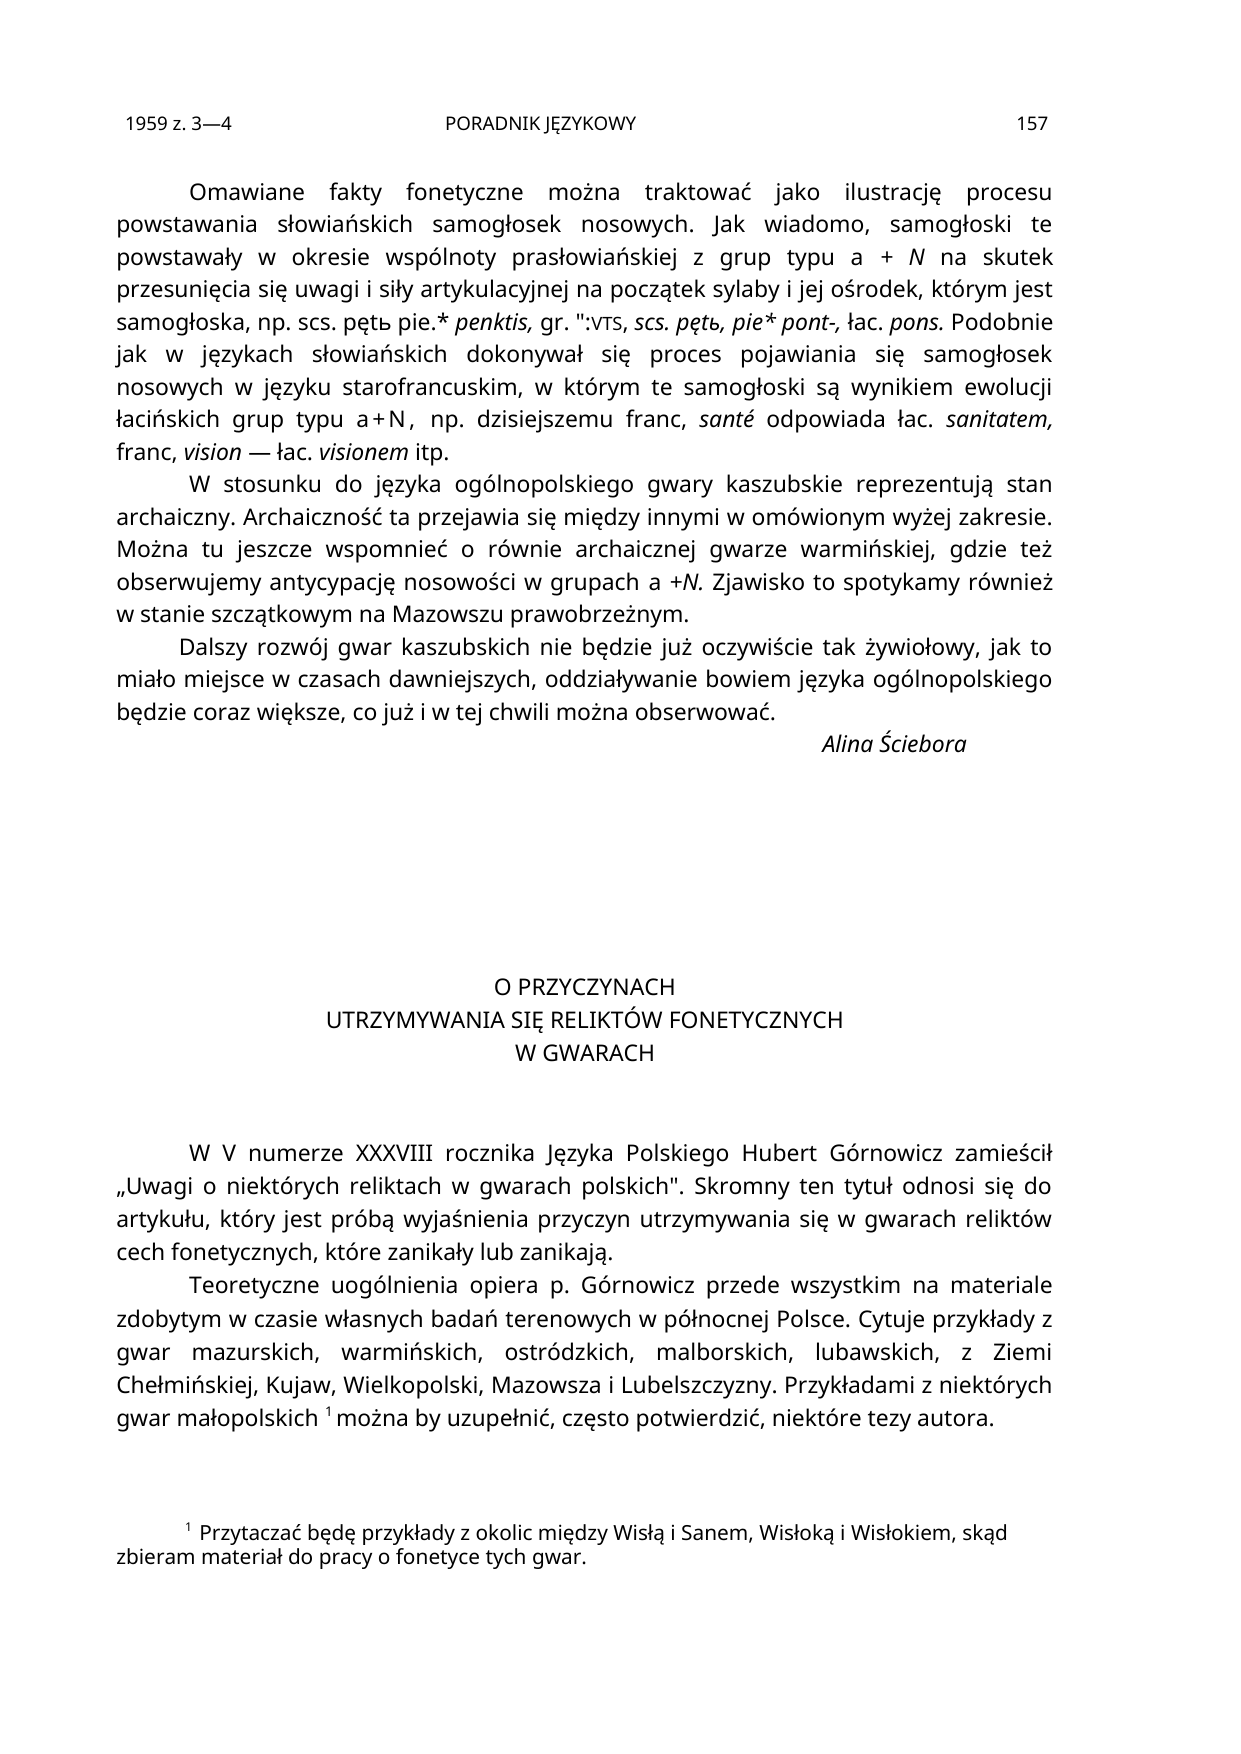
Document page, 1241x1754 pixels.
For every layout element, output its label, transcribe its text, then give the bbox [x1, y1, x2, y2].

text O PRZYCZYNACH [116, 969, 1053, 1002]
text W GWARACH [116, 1035, 1053, 1068]
text UTRZYMYWANIA SIĘ RELIKTÓW FONETYCZNYCH [116, 1002, 1053, 1035]
text 1 Przytaczać będę przykłady z okolic między Wisłą i Sanem, Wisłoką i Wisłokiem, skąd zbieram materiał do pracy o fonetyce tych gwar. [116, 1522, 1049, 1569]
text W V numerze XXXVIII rocznika Języka Polskiego Hubert Górnowicz zamieścił „Uwagi o niektórych reliktach w gwarach polskich". Skromny ten tytuł odnosi się do artykułu, który jest próbą wyjaśnienia przyczyn utrzymywania się w gwarach reliktów cech fonetycznych, które zanikały lub zanikają. [116, 1135, 1053, 1267]
text 157 [1016, 116, 1048, 134]
text Omawiane fakty fonetyczne można traktować jako ilustrację procesu powstawania słowiańskich samogłosek nosowych. Jak wiadomo, samogłoski te powstawały w okresie wspólnoty prasłowiańskiej z grup typu a + N na skutek przesunięcia się uwagi i siły artykulacyjnej na początek sylaby i jej ośrodek, którym jest samogłoska, np. scs. pętь pie.* penktis, gr. ":vts, scs. pętь, pie* pont-, łac. pons. Podobnie jak w językach słowiańskich dokonywał się proces pojawiania się samogłosek nosowych w języku starofrancuskim, w którym te samogłoski są wynikiem ewolucji łacińskich grup typu a+N, np. dzisiejszemu franc, santé odpowiada łac. sanitatem, franc, vision — łac. visionem itp. [116, 174, 1053, 467]
text PORADNIK JĘZYKOWY [445, 115, 636, 134]
text Dalszy rozwój gwar kaszubskich nie będzie już oczywiście tak żywiołowy, jak to miało miejsce w czasach dawniejszych, oddziaływanie bowiem języka ogólnopolskiego będzie coraz większe, co już i w tej chwili można obserwować. [116, 629, 1053, 727]
text Teoretyczne uogólnienia opiera p. Górnowicz przede wszystkim na materiale zdobytym w czasie własnych badań terenowych w północnej Polsce. Cytuje przykłady z gwar mazurskich, warmińskich, ostródzkich, malborskich, lubawskich, z Ziemi Chełmińskiej, Kujaw, Wielkopolski, Mazowsza i Lubelszczyzny. Przykładami z niektórych gwar małopolskich 1 można by uzupełnić, często potwierdzić, niektóre tezy autora. [116, 1267, 1053, 1433]
text 1959 z. 3—4 [125, 115, 232, 134]
text Alina Ściebora [822, 727, 1053, 759]
text W stosunku do języka ogólnopolskiego gwary kaszubskie reprezentują stan archaiczny. Archaiczność ta przejawia się między innymi w omówionym wyżej zakresie. Można tu jeszcze wspomnieć o równie archaicznej gwarze warmińskiej, gdzie też obserwujemy antycypację nosowości w grupach a +N. Zjawisko to spotykamy również w stanie szczątkowym na Mazowszu prawobrzeżnym. [116, 467, 1053, 629]
